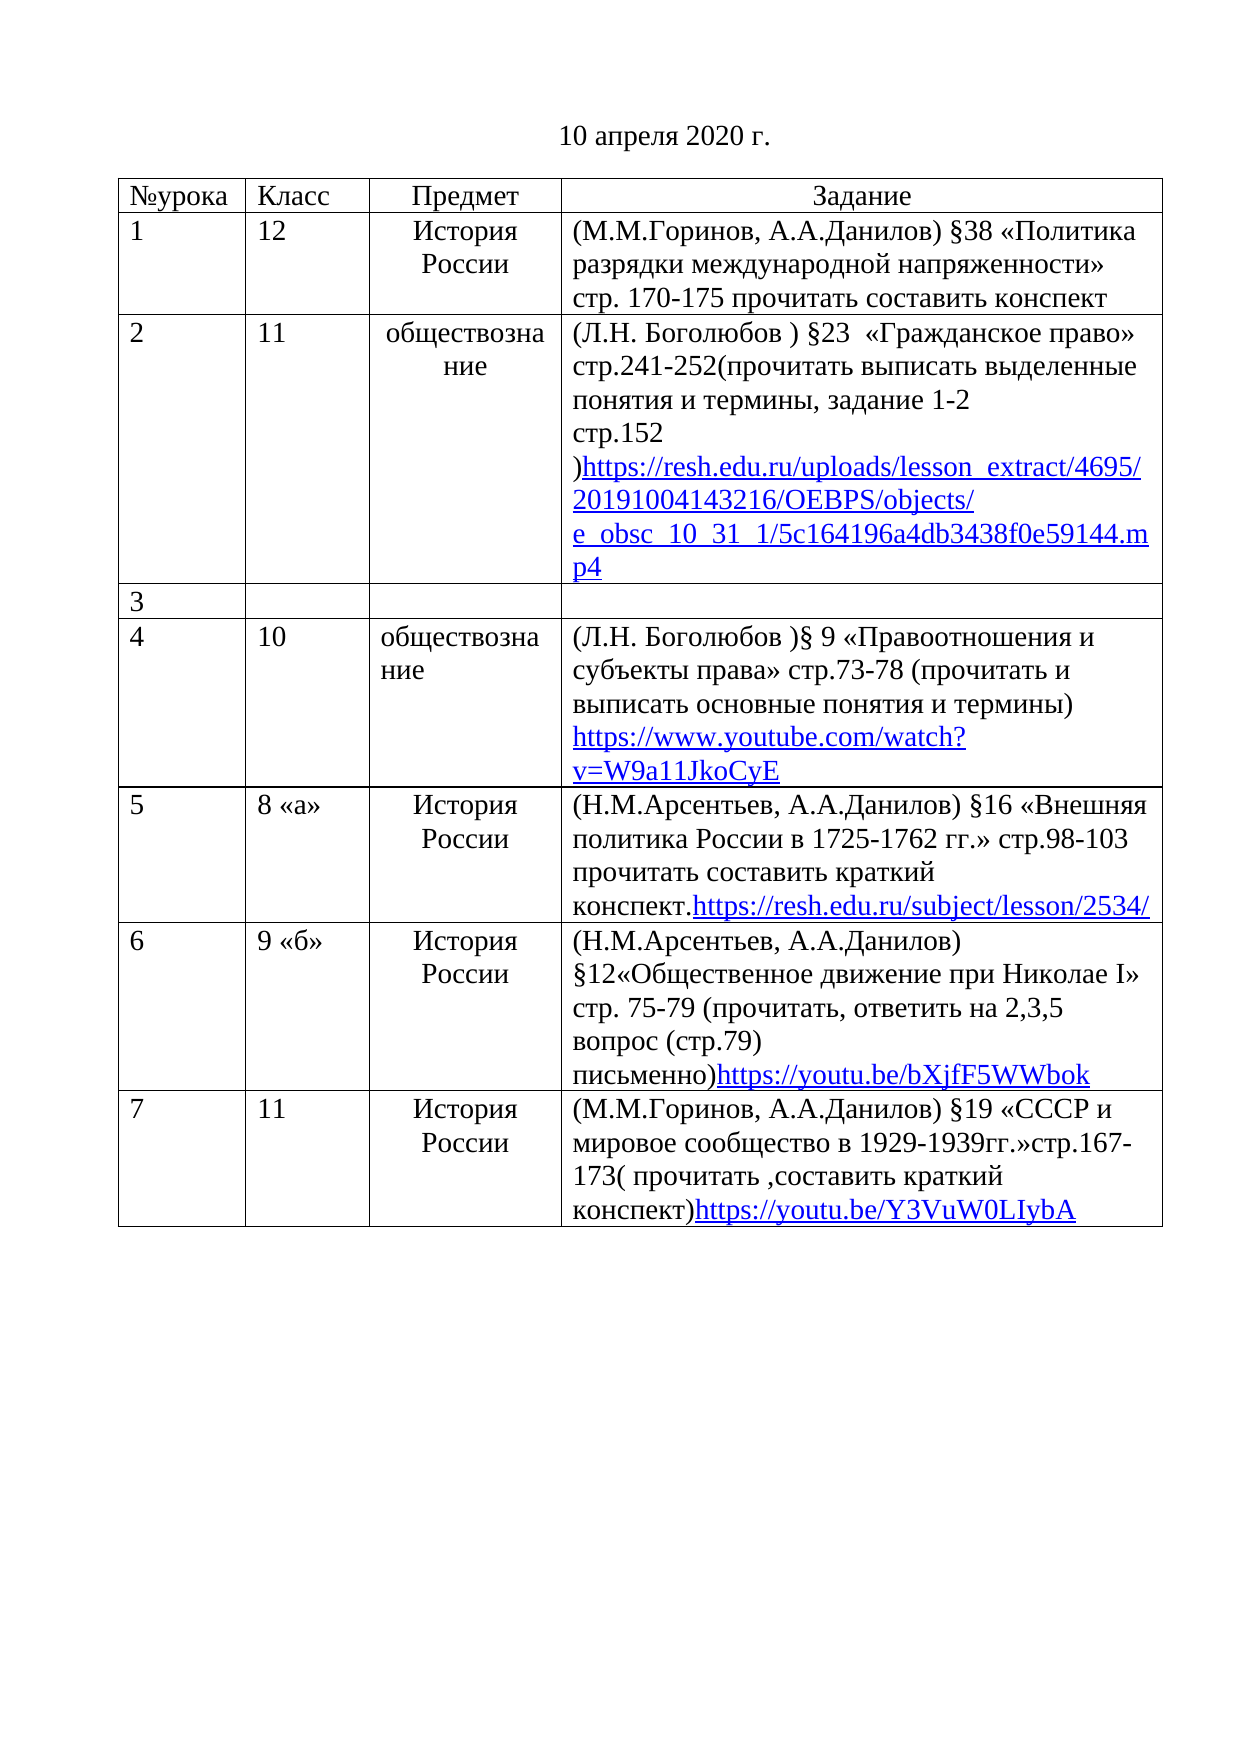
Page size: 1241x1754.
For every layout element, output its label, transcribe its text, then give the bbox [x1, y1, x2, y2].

table_cell История России [370, 923, 561, 1090]
table_cell 1 [119, 213, 245, 314]
table_cell 6 [119, 923, 245, 1090]
table_cell История России [370, 213, 561, 314]
table_cell [562, 584, 1162, 618]
table_cell История России [370, 788, 561, 922]
table_cell 7 [119, 1091, 245, 1226]
table_cell (М.М.Горинов, А.А.Данилов) §38 «Политика разрядки международной напряженности» стр. 170-175 прочитать составить конспект [562, 213, 1162, 314]
table_cell (Л.Н. Боголюбов ) §23 «Гражданское право» стр.241-252(прочитать выписать выделенные понятия и термины, задание 1-2 стр.152)https://resh.edu.ru/uploads/lesson_extract/4695/20191004143216/OEBPS/objects/e_obsc_10_31_1/5c164196a4db3438f0e59144.mp4 [562, 315, 1162, 583]
table_cell обществознание [370, 315, 561, 583]
table_cell 3 [119, 584, 245, 618]
table_cell (Л.Н. Боголюбов )§ 9 «Правоотношения и субъекты права» стр.73-78 (прочитать и выписать основные понятия и термины) https://www.youtube.com/watch?v=W9a11JkoCyE [562, 619, 1162, 786]
table_cell [246, 584, 369, 618]
table_cell (Н.М.Арсентьев, А.А.Данилов) §16 «Внешняя политика России в 1725-1762 гг.» стр.98-103 прочитать составить краткий конспект.https://resh.edu.ru/subject/lesson/2534/ [562, 788, 1162, 922]
table_header Класс [246, 179, 369, 212]
table_cell 10 [246, 619, 369, 786]
table_cell (Н.М.Арсентьев, А.А.Данилов) §12«Общественное движение при Николае I» стр. 75-79 (прочитать, ответить на 2,3,5 вопрос (стр.79) письменно)https://youtu.be/bXjfF5WWbok [562, 923, 1162, 1090]
table_cell (М.М.Горинов, А.А.Данилов) §19 «СССР и мировое сообщество в 1929-1939гг.»стр.167-173( прочитать ,составить краткий конспект)https://youtu.be/Y3VuW0LIybA [562, 1091, 1162, 1226]
table_cell 9 «б» [246, 923, 369, 1090]
table_cell 8 «а» [246, 788, 369, 922]
table_cell обществознание [370, 619, 561, 786]
table_cell 11 [246, 1091, 369, 1226]
table_header №урока [119, 179, 245, 212]
table_header Задание [562, 179, 1162, 212]
table_cell 5 [119, 788, 245, 922]
table_cell [370, 584, 561, 618]
table_header Предмет [370, 179, 561, 212]
table_cell 2 [119, 315, 245, 583]
table_cell История России [370, 1091, 561, 1226]
table_cell 11 [246, 315, 369, 583]
table_cell 4 [119, 619, 245, 786]
table_cell 12 [246, 213, 369, 314]
text 10 апреля 2020 г. [177, 118, 1152, 152]
